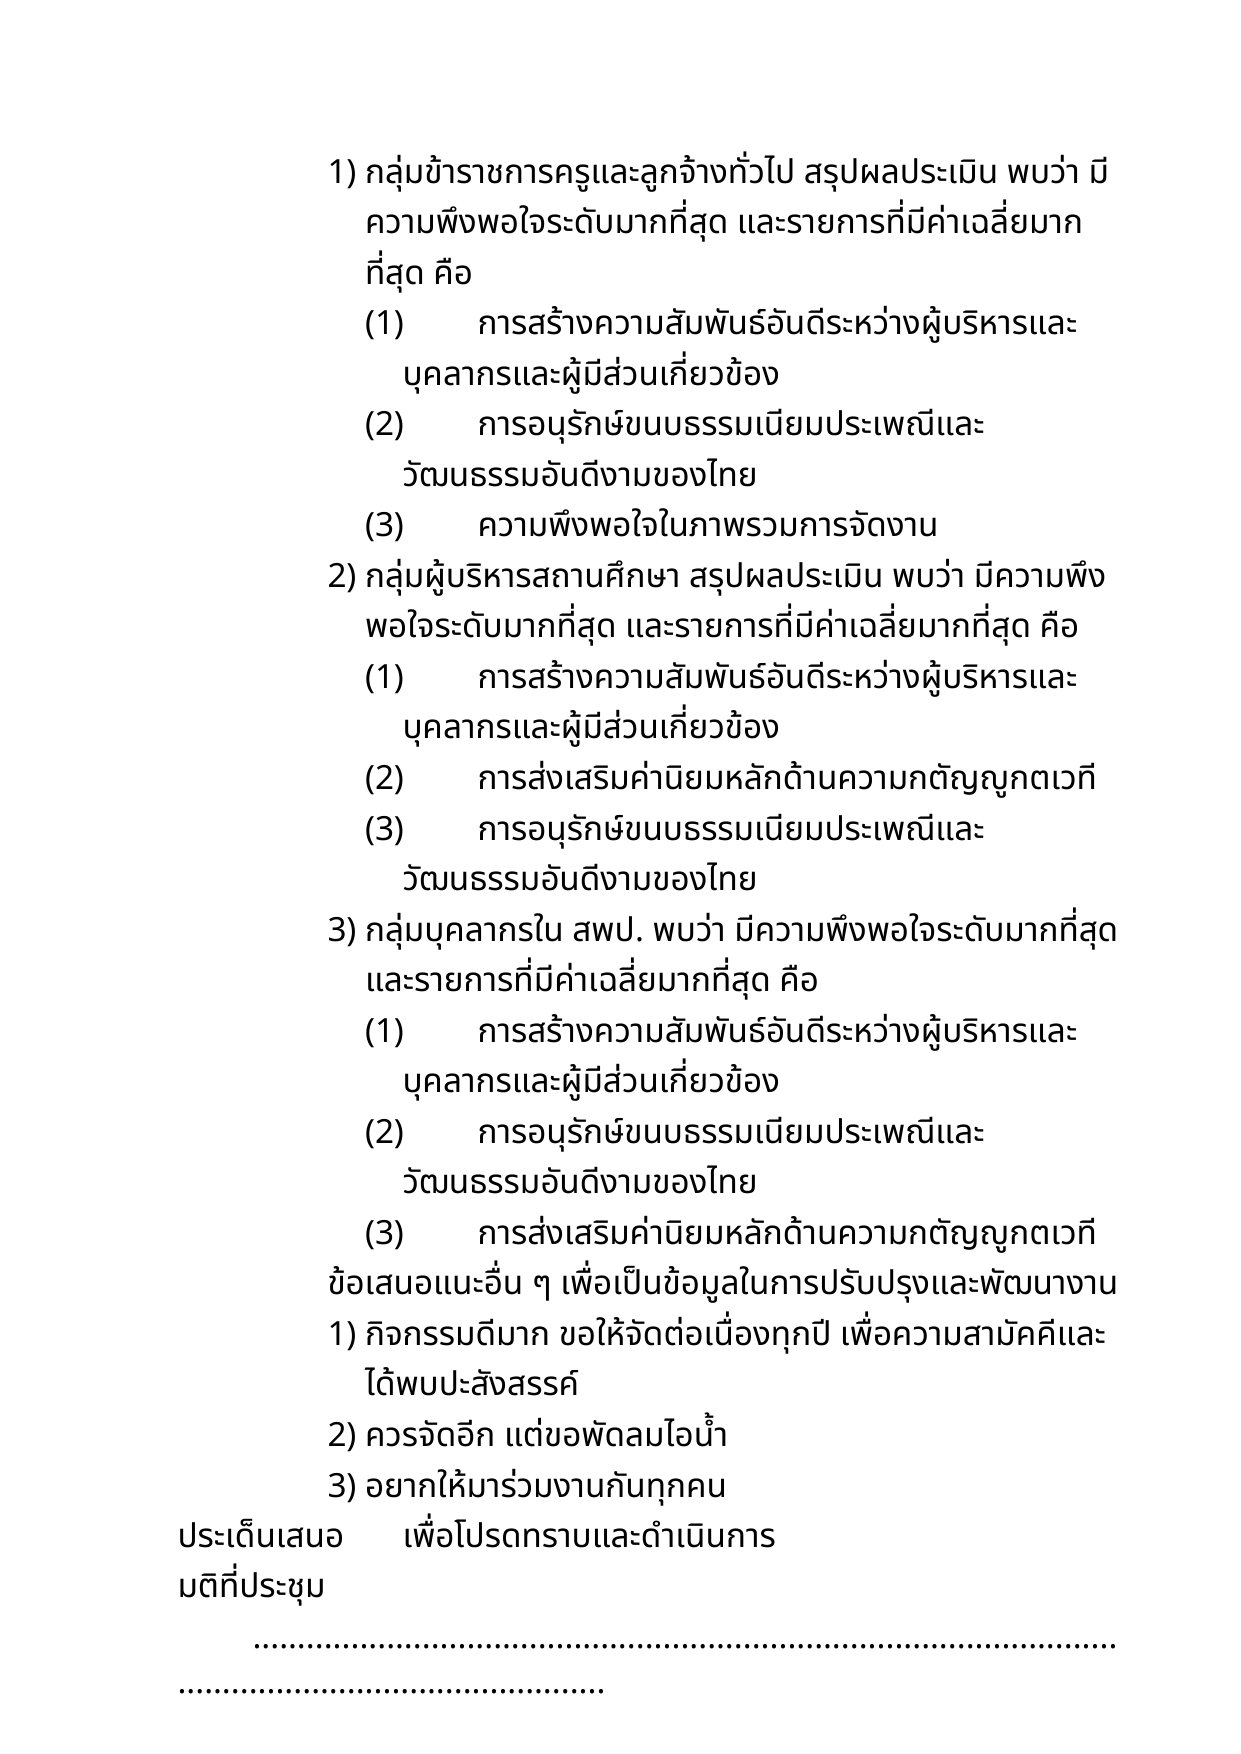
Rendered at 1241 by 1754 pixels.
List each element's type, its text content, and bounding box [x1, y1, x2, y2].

list กลุ่มข้าราชการครูและลูกจ้างทั่วไป สรุปผลประเมิน พบว่า มีความพึงพอใจระดับมากที่สุด และรายการที่มีค่าเฉลี่ยมากที่สุด คือ [327, 148, 1122, 299]
list กลุ่มผู้บริหารสถานศึกษา สรุปผลประเมิน พบว่า มีความพึงพอใจระดับมากที่สุด และรายการที่มีค่าเฉลี่ยมากที่สุด คือ [327, 552, 1122, 653]
text ประเด็นเสนอ เพื่อโปรดทราบและดำเนินการ [177, 1512, 1122, 1562]
list กลุ่มบุคลากรใน สพป. พบว่า มีความพึงพอใจระดับมากที่สุด และรายการที่มีค่าเฉลี่ยมากที่สุด คือ [327, 906, 1122, 1007]
list กิจกรรมดีมาก ขอให้จัดต่อเนื่องทุกปี เพื่อความสามัคคีและได้พบปะสังสรรค์ [327, 1310, 1122, 1411]
list การอนุรักษ์ขนบธรรมเนียมประเพณีและวัฒนธรรมอันดีงามของไทย [365, 1108, 1122, 1209]
list การอนุรักษ์ขนบธรรมเนียมประเพณีและวัฒนธรรมอันดีงามของไทย [365, 400, 1122, 501]
text ข้อเสนอแนะอื่น ๆ เพื่อเป็นข้อมูลในการปรับปรุงและพัฒนางาน [327, 1259, 1122, 1310]
list การอนุรักษ์ขนบธรรมเนียมประเพณีและวัฒนธรรมอันดีงามของไทย [365, 804, 1122, 906]
list การส่งเสริมค่านิยมหลักด้านความกตัญญูกตเวที [365, 1209, 1122, 1259]
list ความพึงพอใจในภาพรวมการจัดงาน [365, 501, 1122, 552]
list ควรจัดอีก แต่ขอพัดลมไอน้ำ [327, 1411, 1122, 1461]
text มติที่ประชุม ................................................................................................................................................. [177, 1562, 1122, 1704]
list การสร้างความสัมพันธ์อันดีระหว่างผู้บริหารและบุคลากรและผู้มีส่วนเกี่ยวข้อง [365, 1007, 1122, 1108]
list การสร้างความสัมพันธ์อันดีระหว่างผู้บริหารและบุคลากรและผู้มีส่วนเกี่ยวข้อง [365, 653, 1122, 754]
list อยากให้มาร่วมงานกันทุกคน [327, 1461, 1122, 1512]
list การส่งเสริมค่านิยมหลักด้านความกตัญญูกตเวที [365, 754, 1122, 804]
list การสร้างความสัมพันธ์อันดีระหว่างผู้บริหารและบุคลากรและผู้มีส่วนเกี่ยวข้อง [365, 299, 1122, 400]
